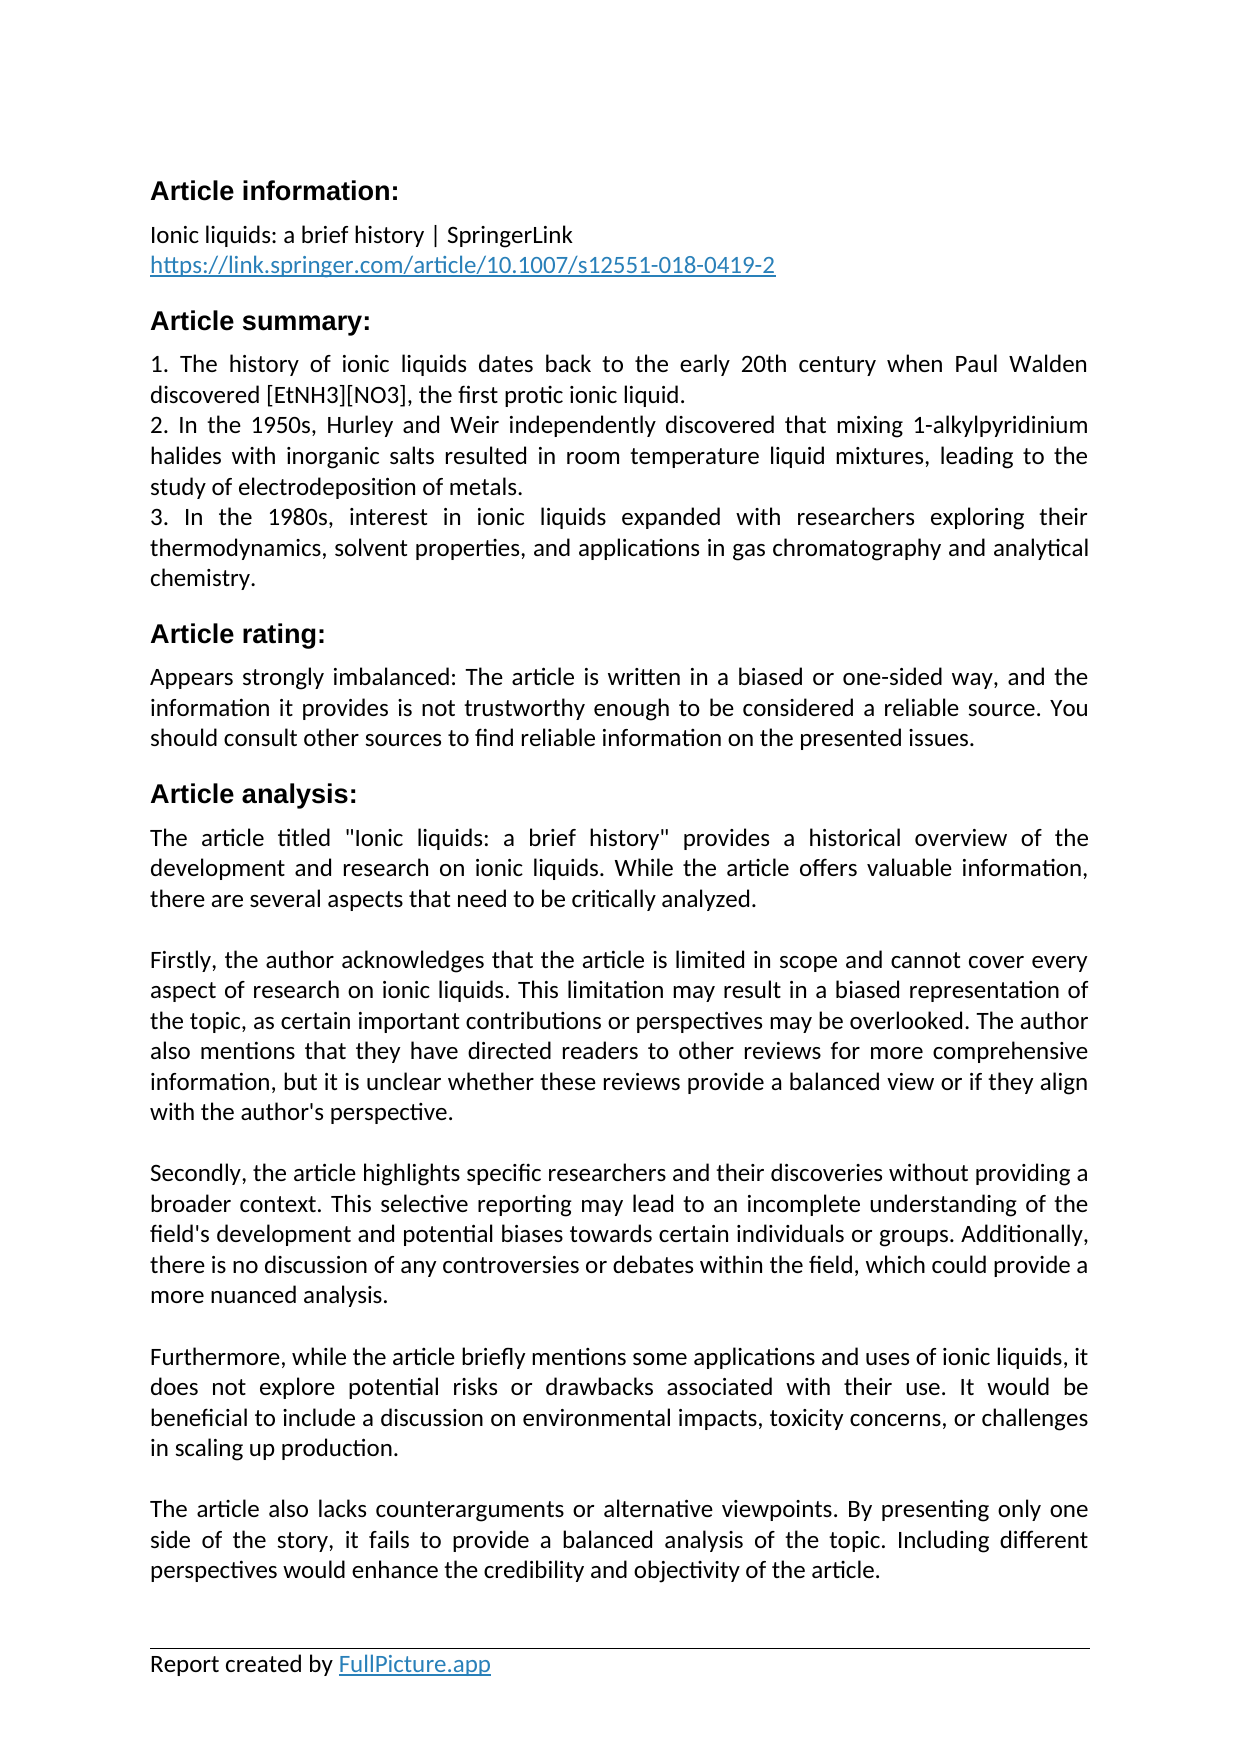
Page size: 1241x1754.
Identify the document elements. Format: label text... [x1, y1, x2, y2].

subtitle Article summary: [150, 305, 1090, 336]
subtitle Article analysis: [150, 778, 1090, 809]
text Ionic liquids: a brief history | SpringerLinkhttps://link.springer.com/article/10.1007/s12551-018-0419-2 [150, 219, 1090, 280]
text 3. In the 1980s, interest in ionic liquids expanded with researchers exploring their thermodynamics, solvent properties, and applications in gas chromatography and analytical chemistry. [150, 501, 1090, 593]
text Secondly, the article highlights specific researchers and their discoveries without providing a broader context. This selective reporting may lead to an incomplete understanding of the field's development and potential biases towards certain individuals or groups. Additionally, there is no discussion of any controversies or debates within the field, which could provide a more nuanced analysis. [150, 1157, 1090, 1310]
text 1. The history of ionic liquids dates back to the early 20th century when Paul Walden discovered [EtNH3][NO3], the first protic ionic liquid. [150, 348, 1090, 409]
subtitle Article rating: [150, 618, 1090, 649]
text The article also lacks counterarguments or alternative viewpoints. By presenting only one side of the story, it fails to provide a balanced analysis of the topic. Including different perspectives would enhance the credibility and objectivity of the article. [150, 1493, 1090, 1585]
text Furthermore, while the article briefly mentions some applications and uses of ionic liquids, it does not explore potential risks or drawbacks associated with their use. It would be beneficial to include a discussion on environmental impacts, toxicity concerns, or challenges in scaling up production. [150, 1341, 1090, 1463]
text 2. In the 1950s, Hurley and Weir independently discovered that mixing 1-alkylpyridinium halides with inorganic salts resulted in room temperature liquid mixtures, leading to the study of electrodeposition of metals. [150, 409, 1090, 501]
text Firstly, the author acknowledges that the article is limited in scope and cannot cover every aspect of research on ionic liquids. This limitation may result in a biased representation of the topic, as certain important contributions or perspectives may be overlooked. The author also mentions that they have directed readers to other reviews for more comprehensive information, but it is unclear whether these reviews provide a balanced view or if they align with the author's perspective. [150, 944, 1090, 1127]
subtitle Article information: [150, 175, 1090, 206]
text The article titled "Ionic liquids: a brief history" provides a historical overview of the development and research on ionic liquids. While the article offers valuable information, there are several aspects that need to be critically analyzed. [150, 822, 1090, 913]
text Appears strongly imbalanced: The article is written in a biased or one-sided way, and the information it provides is not trustworthy enough to be considered a reliable source. You should consult other sources to find reliable information on the presented issues. [150, 661, 1090, 753]
